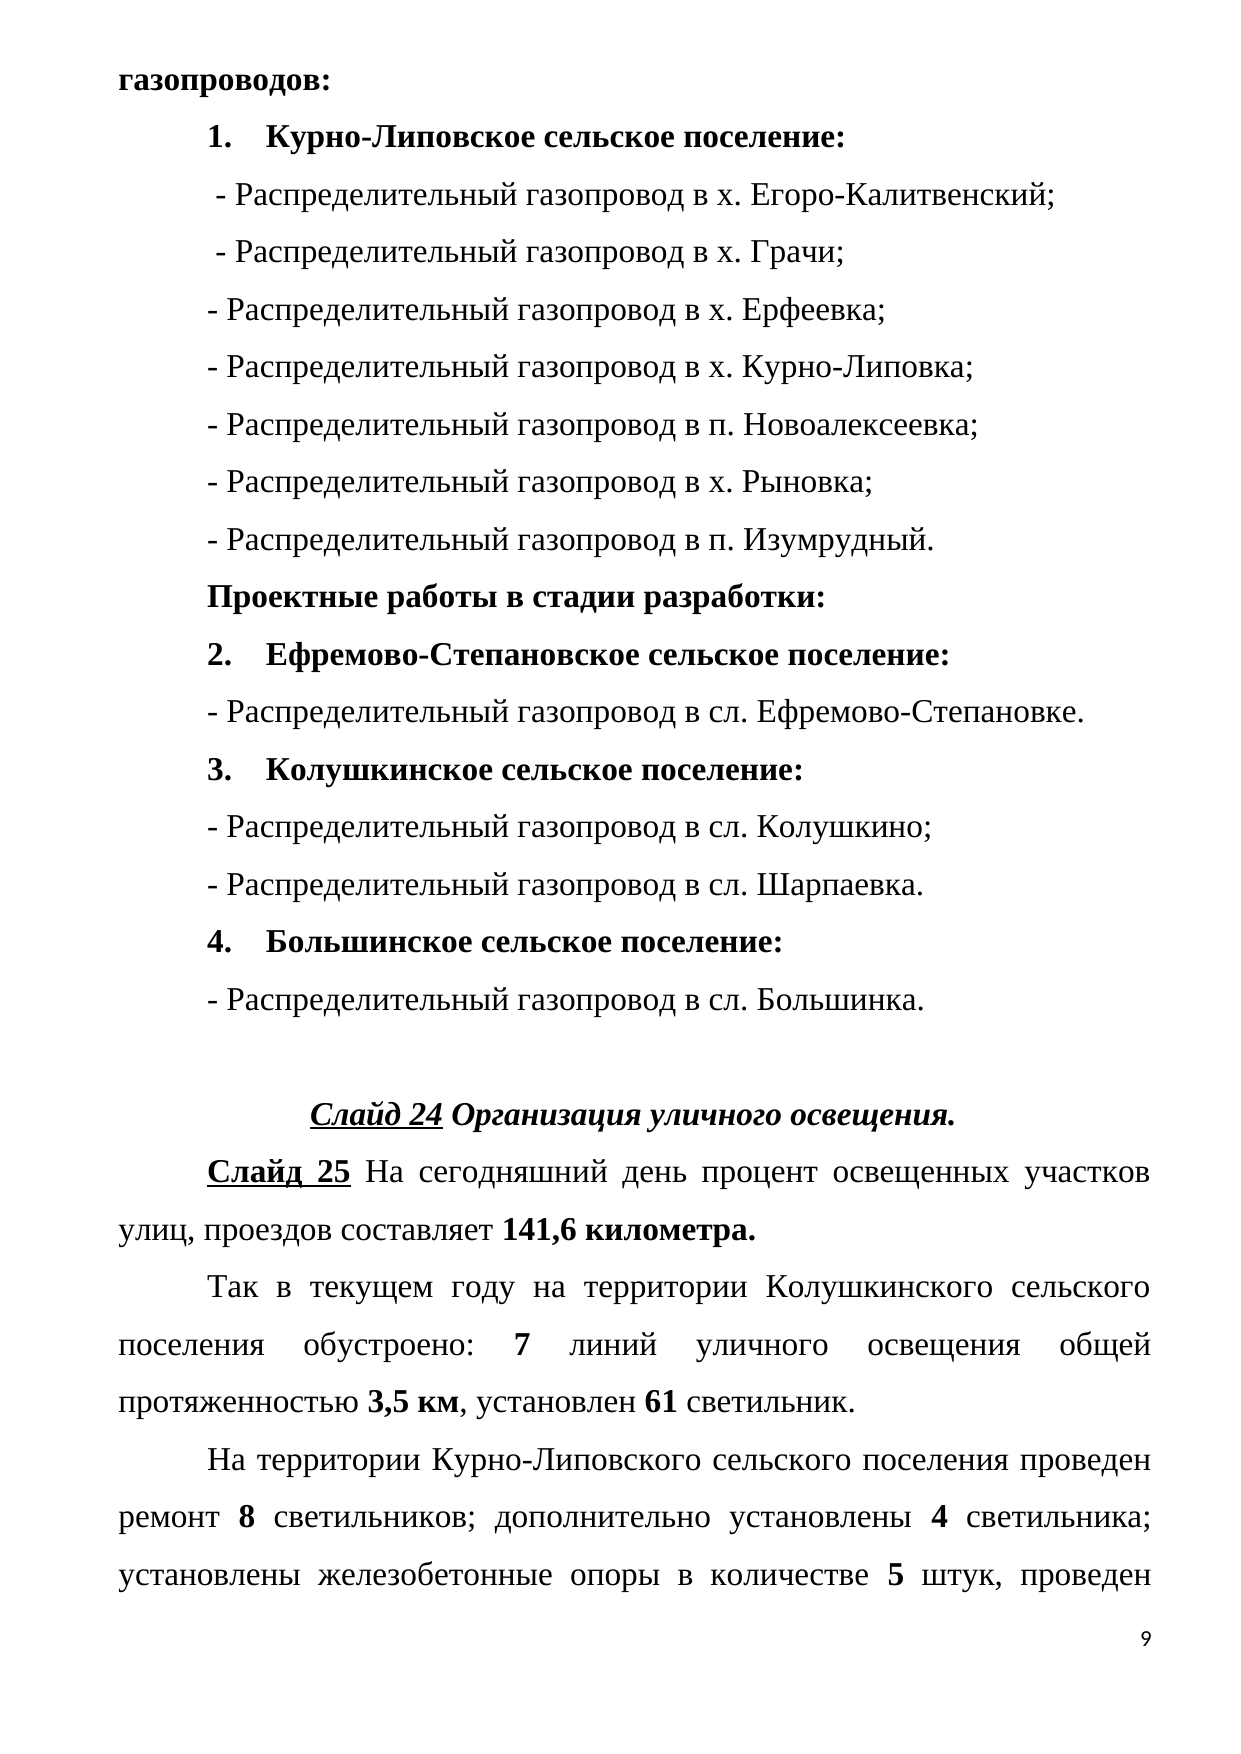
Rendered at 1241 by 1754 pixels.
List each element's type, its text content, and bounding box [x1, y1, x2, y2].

text - Распределительный газопровод в х. Рыновка; [118, 462, 1152, 500]
text - Распределительный газопровод в п. Изумрудный. [118, 519, 1152, 557]
text Проектные работы в стадии разработки: [118, 577, 1152, 615]
text 2. Ефремово-Степановское сельское поселение: [118, 634, 1152, 672]
text - Распределительный газопровод в х. Курно-Липовка; [118, 347, 1152, 385]
text Слайд 24 Организация уличного освещения. [118, 1094, 1152, 1132]
text Слайд 25 На сегодняшний день процент освещенных участков улиц, проездов составляет 141,6 километра. [118, 1152, 1152, 1247]
text 1. Курно-Липовское сельское поселение: [118, 117, 1152, 155]
text - Распределительный газопровод в п. Новоалексеевка; [118, 404, 1152, 442]
text - Распределительный газопровод в х. Егоро-Калитвенский; [118, 174, 1152, 212]
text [118, 1439, 1152, 1592]
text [118, 59, 1152, 97]
text 4. Большинское сельское поселение: [118, 922, 1152, 960]
text Так в текущем году на территории Колушкинского сельского поселения обустроено: 7 линий уличного освещения общей протяженностью 3,5 км, установлен 61 светильник. [118, 1267, 1152, 1420]
text - Распределительный газопровод в х. Грачи; [118, 232, 1152, 270]
text - Распределительный газопровод в сл. Шарпаевка. [118, 864, 1152, 902]
text 3. Колушкинское сельское поселение: [118, 749, 1152, 787]
text - Распределительный газопровод в сл. Большинка. [118, 979, 1152, 1017]
text - Распределительный газопровод в сл. Колушкино; [118, 807, 1152, 845]
text - Распределительный газопровод в сл. Ефремово-Степановке. [118, 692, 1152, 730]
text - Распределительный газопровод в х. Ерфеевка; [118, 289, 1152, 327]
